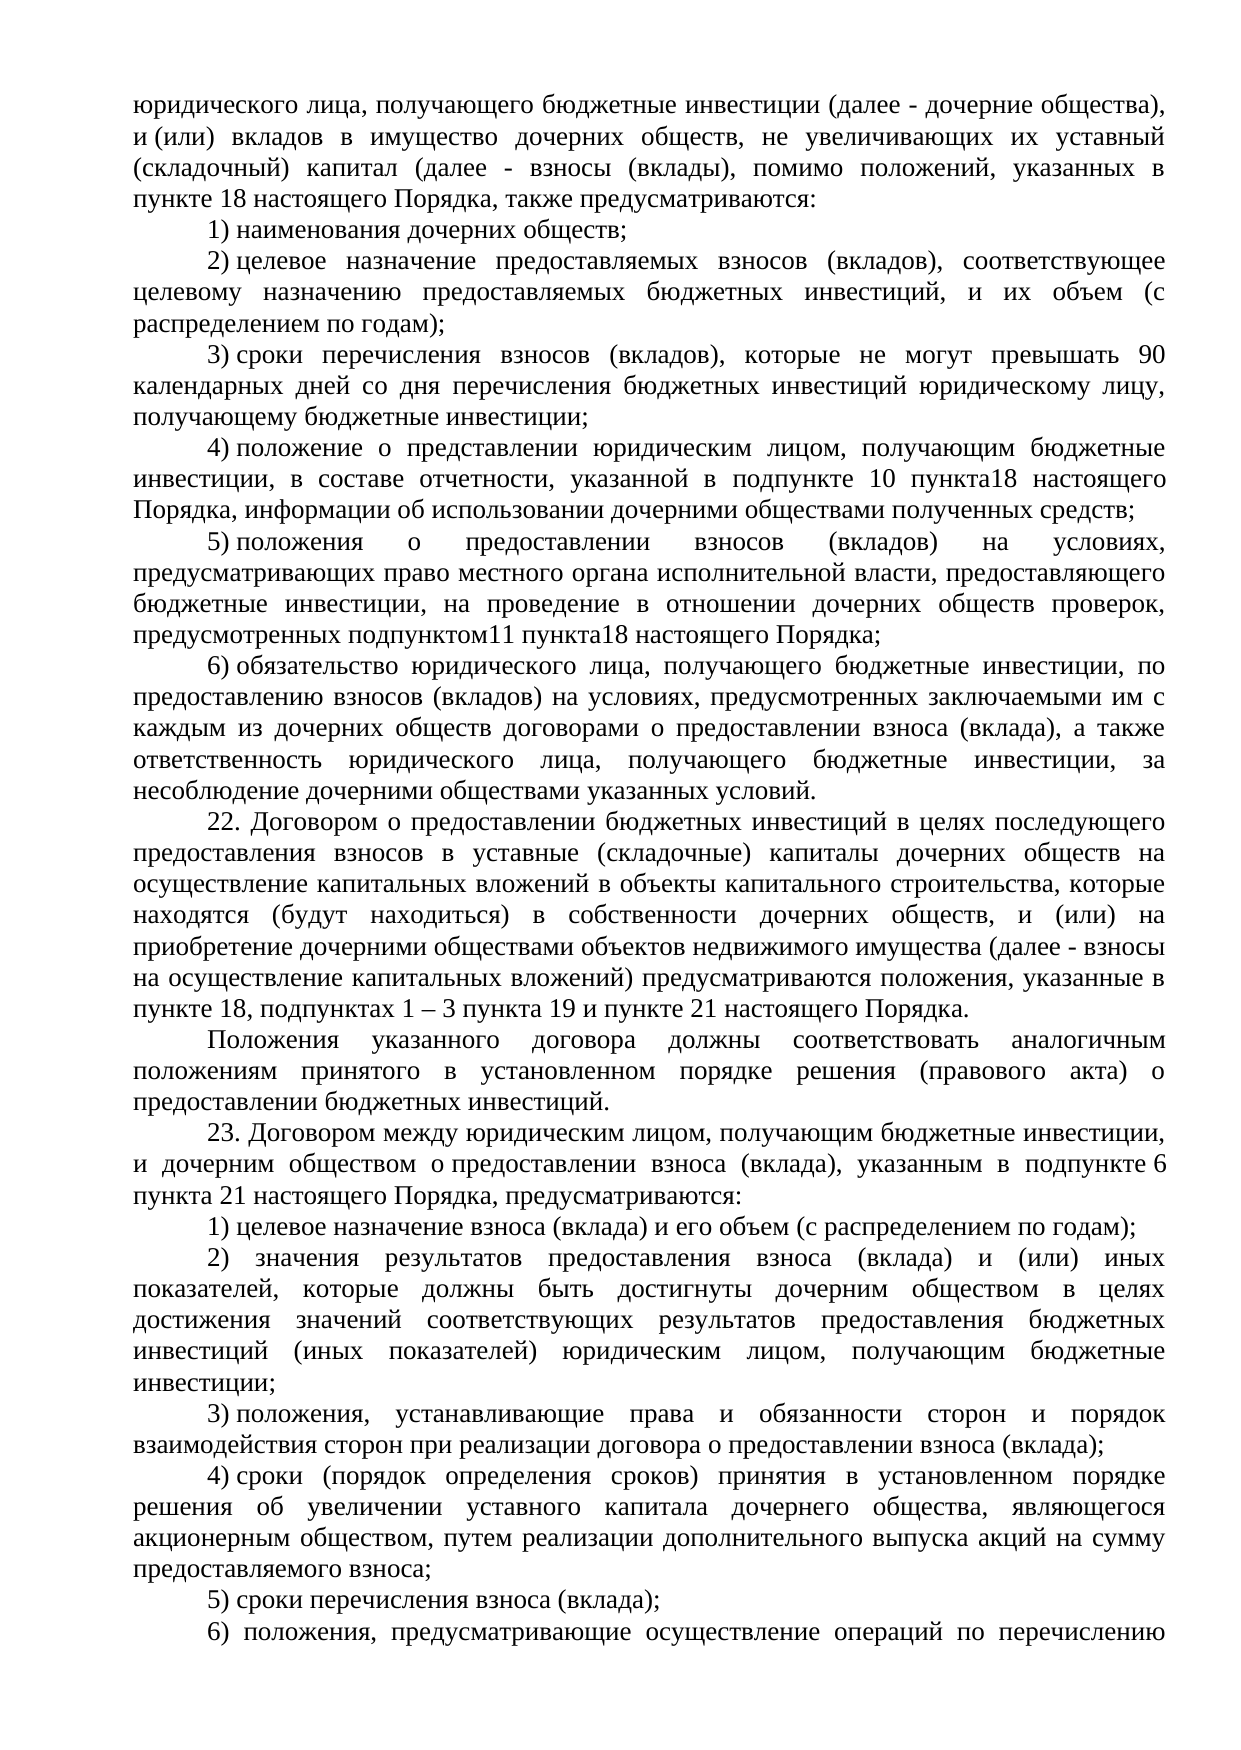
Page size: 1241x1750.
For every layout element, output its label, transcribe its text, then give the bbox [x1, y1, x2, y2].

text 4) положение о представлении юридическим лицом, получающим бюджетные инвестиции, в составе отчетности, указанной в подпункте 10 пункта18 настоящего Порядка, информации об использовании дочерними обществами полученных средств; [133, 431, 1167, 525]
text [133, 89, 1167, 213]
text 4) сроки (порядок определения сроков) принятия в установленном порядке решения об увеличении уставного капитала дочернего общества, являющегося акционерным обществом, путем реализации дополнительного выпуска акций на сумму предоставляемого взноса; [133, 1459, 1167, 1584]
text 3) положения, устанавливающие права и обязанности сторон и порядок взаимодействия сторон при реализации договора о предоставлении взноса (вклада); [133, 1397, 1167, 1459]
text 3) сроки перечисления взносов (вкладов), которые не могут превышать 90 календарных дней со дня перечисления бюджетных инвестиций юридическому лицу, получающему бюджетные инвестиции; [133, 338, 1167, 431]
text Положения указанного договора должны соответствовать аналогичным положениям принятого в установленном порядке решения (правового акта) о предоставлении бюджетных инвестиций. [133, 1023, 1167, 1116]
text 1) целевое назначение взноса (вклада) и его объем (с распределением по годам); [133, 1210, 1167, 1241]
text 6) обязательство юридического лица, получающего бюджетные инвестиции, по предоставлению взносов (вкладов) на условиях, предусмотренных заключаемыми им с каждым из дочерних обществ договорами о предоставлении взноса (вклада), а также ответственность юридического лица, получающего бюджетные инвестиции, за несоблюдение дочерними обществами указанных условий. [133, 649, 1167, 805]
text 2) значения результатов предоставления взноса (вклада) и (или) иных показателей, которые должны быть достигнуты дочерним обществом в целях достижения значений соответствующих результатов предоставления бюджетных инвестиций (иных показателей) юридическим лицом, получающим бюджетные инвестиции; [133, 1241, 1167, 1397]
text 5) сроки перечисления взноса (вклада); [133, 1584, 1167, 1615]
text 2) целевое назначение предоставляемых взносов (вкладов), соответствующее целевому назначению предоставляемых бюджетных инвестиций, и их объем (с распределением по годам); [133, 244, 1167, 338]
text 22. Договором о предоставлении бюджетных инвестиций в целях последующего предоставления взносов в уставные (складочные) капиталы дочерних обществ на осуществление капитальных вложений в объекты капитального строительства, которые находятся (будут находиться) в собственности дочерних обществ, и (или) на приобретение дочерними обществами объектов недвижимого имущества (далее - взносы на осуществление капитальных вложений) предусматриваются положения, указанные в пункте 18, подпунктах 1 – 3 пункта 19 и пункте 21 настоящего Порядка. [133, 805, 1167, 1023]
text 5) положения о предоставлении взносов (вкладов) на условиях, предусматривающих право местного органа исполнительной власти, предоставляющего бюджетные инвестиции, на проведение в отношении дочерних обществ проверок, предусмотренных подпунктом11 пункта18 настоящего Порядка; [133, 525, 1167, 649]
text 23. Договором между юридическим лицом, получающим бюджетные инвестиции, и дочерним обществом о предоставлении взноса (вклада), указанным в подпункте 6 пункта 21 настоящего Порядка, предусматриваются: [133, 1116, 1167, 1210]
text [133, 1615, 1167, 1646]
text 1) наименования дочерних обществ; [133, 213, 1167, 244]
